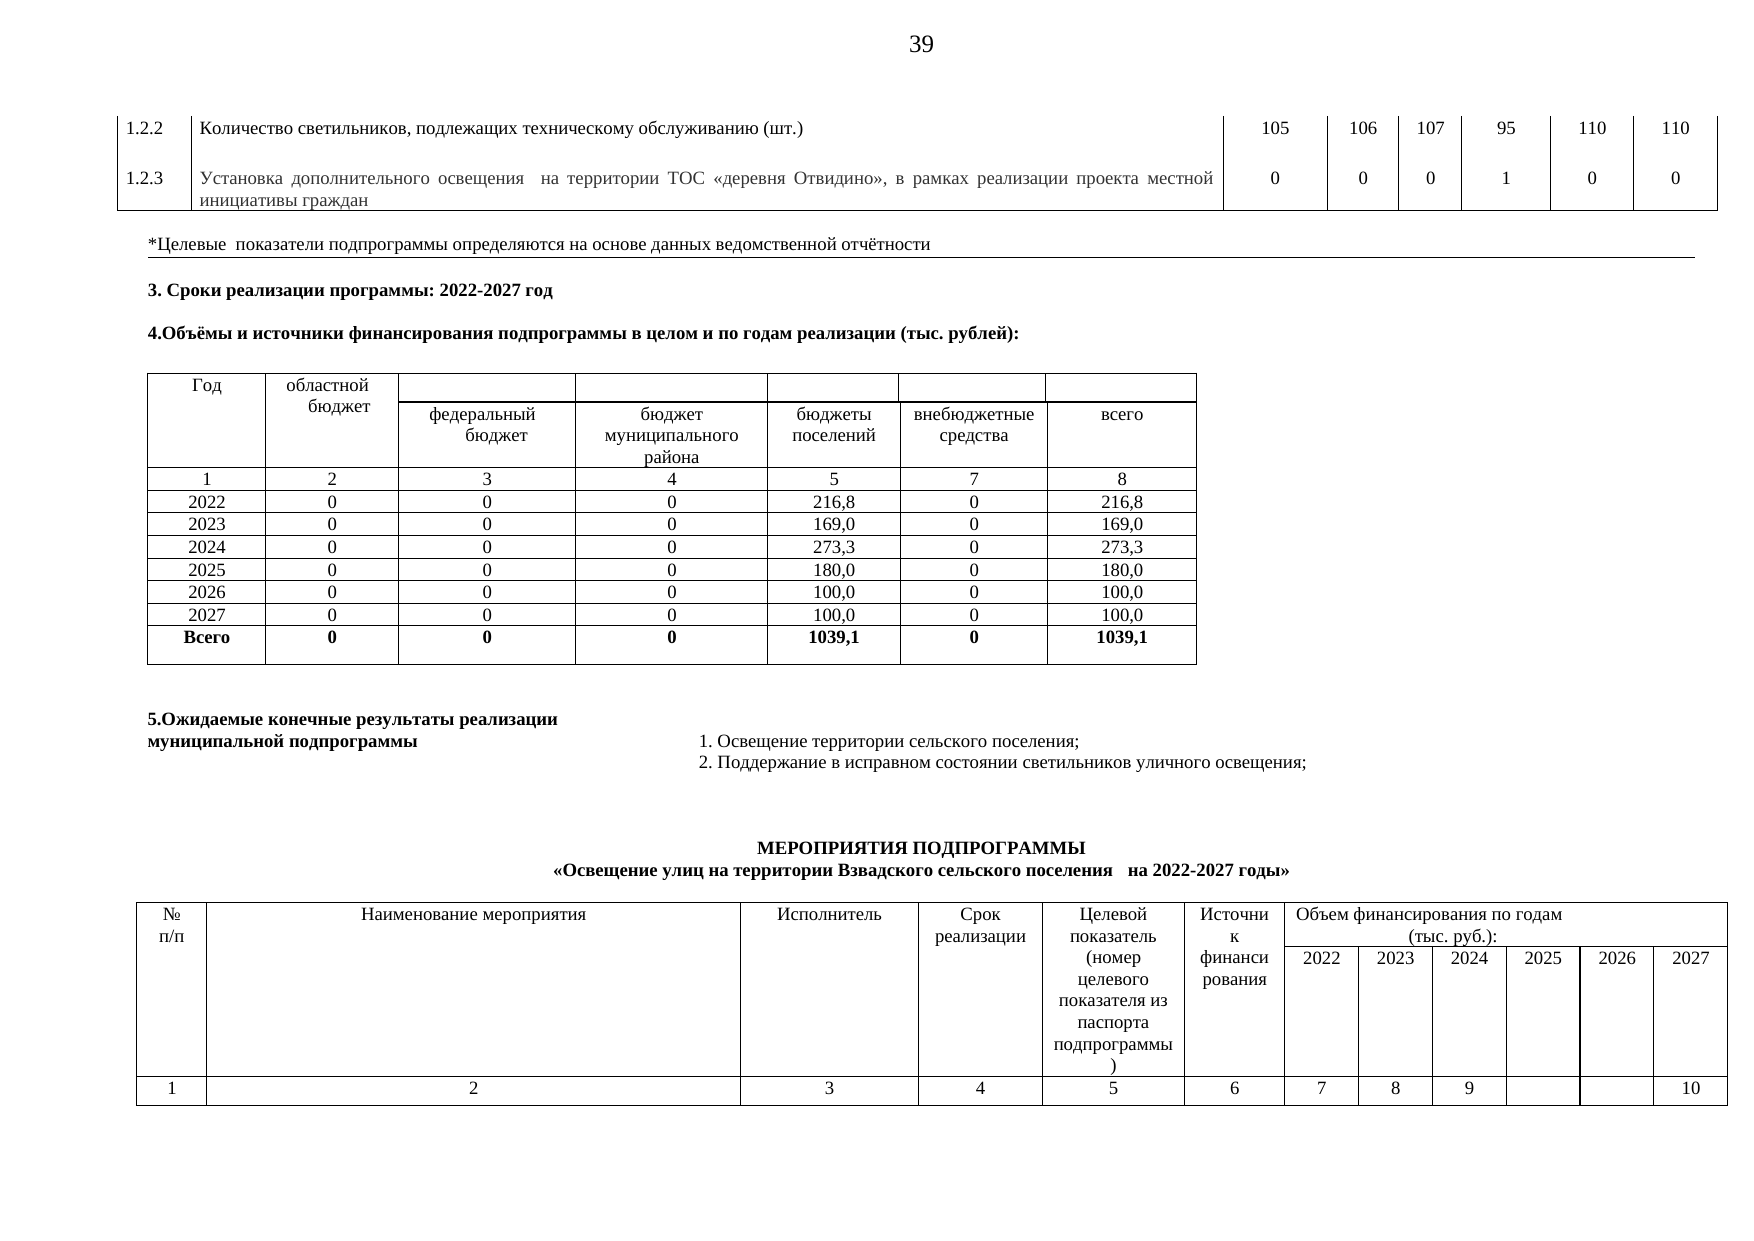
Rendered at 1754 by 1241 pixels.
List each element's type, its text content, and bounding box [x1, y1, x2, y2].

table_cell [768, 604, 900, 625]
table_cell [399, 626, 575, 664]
text «Освещение улиц на территории Взвадского сельского поселения на 2022-2027 годы» [148, 859, 1695, 880]
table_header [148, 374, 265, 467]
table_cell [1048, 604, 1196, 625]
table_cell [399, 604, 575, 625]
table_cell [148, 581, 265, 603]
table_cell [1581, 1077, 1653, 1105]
text 3. Сроки реализации программы: 2022-2027 год [148, 279, 1695, 301]
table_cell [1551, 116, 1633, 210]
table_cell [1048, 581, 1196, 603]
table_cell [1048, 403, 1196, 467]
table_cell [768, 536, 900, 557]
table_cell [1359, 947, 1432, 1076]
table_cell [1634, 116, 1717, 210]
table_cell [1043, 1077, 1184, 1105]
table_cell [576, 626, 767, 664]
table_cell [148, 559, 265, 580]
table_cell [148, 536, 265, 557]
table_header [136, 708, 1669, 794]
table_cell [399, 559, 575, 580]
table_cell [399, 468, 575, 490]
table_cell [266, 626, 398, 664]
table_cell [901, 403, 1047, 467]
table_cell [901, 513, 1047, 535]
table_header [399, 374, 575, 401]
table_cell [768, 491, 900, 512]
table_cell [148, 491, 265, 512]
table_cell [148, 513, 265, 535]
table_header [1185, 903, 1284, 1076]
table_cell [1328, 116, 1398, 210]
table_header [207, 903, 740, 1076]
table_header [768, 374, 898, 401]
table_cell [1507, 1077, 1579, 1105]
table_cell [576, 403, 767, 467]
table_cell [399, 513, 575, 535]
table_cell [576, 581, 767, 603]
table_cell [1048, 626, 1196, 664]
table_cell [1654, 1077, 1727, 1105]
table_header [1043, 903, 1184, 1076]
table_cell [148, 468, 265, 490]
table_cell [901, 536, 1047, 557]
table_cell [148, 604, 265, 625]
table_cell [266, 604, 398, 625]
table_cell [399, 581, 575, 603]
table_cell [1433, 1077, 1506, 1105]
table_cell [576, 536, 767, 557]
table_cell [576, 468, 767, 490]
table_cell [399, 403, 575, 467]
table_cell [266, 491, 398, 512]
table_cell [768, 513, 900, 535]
text *Целевые показатели подпрограммы определяются на основе данных ведомственной отчётности [148, 233, 1695, 257]
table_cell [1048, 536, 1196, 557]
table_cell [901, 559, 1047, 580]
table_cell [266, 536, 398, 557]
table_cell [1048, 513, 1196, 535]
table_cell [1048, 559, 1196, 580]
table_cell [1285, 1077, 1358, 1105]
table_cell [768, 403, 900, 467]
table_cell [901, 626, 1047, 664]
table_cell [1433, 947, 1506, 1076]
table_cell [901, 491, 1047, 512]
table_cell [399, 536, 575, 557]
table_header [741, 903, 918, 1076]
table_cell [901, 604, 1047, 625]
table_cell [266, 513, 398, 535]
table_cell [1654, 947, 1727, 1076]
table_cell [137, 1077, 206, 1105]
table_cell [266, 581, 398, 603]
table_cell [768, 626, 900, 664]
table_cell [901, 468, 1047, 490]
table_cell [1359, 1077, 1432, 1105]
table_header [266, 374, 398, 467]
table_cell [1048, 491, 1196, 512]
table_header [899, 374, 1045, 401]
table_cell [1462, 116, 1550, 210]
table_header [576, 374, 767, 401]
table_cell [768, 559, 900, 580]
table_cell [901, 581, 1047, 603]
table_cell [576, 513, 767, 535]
text МЕРОПРИЯТИЯ ПОДПРОГРАММЫ [148, 837, 1695, 859]
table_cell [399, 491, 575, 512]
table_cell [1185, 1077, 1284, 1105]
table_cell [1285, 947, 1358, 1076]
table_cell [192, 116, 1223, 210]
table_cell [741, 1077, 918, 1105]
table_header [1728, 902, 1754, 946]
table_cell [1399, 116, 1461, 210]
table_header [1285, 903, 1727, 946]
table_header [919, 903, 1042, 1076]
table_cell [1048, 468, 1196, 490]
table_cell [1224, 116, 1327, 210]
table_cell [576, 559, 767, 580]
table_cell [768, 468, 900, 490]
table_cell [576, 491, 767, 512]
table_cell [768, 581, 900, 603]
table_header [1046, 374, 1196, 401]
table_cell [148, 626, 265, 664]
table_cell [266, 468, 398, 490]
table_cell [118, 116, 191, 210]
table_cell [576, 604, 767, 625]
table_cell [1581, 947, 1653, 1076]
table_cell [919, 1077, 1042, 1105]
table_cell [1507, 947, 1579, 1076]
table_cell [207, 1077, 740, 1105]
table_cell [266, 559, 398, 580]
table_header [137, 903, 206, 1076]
text 4.Объёмы и источники финансирования подпрограммы в целом и по годам реализации (тыс. рублей): [148, 322, 1695, 344]
